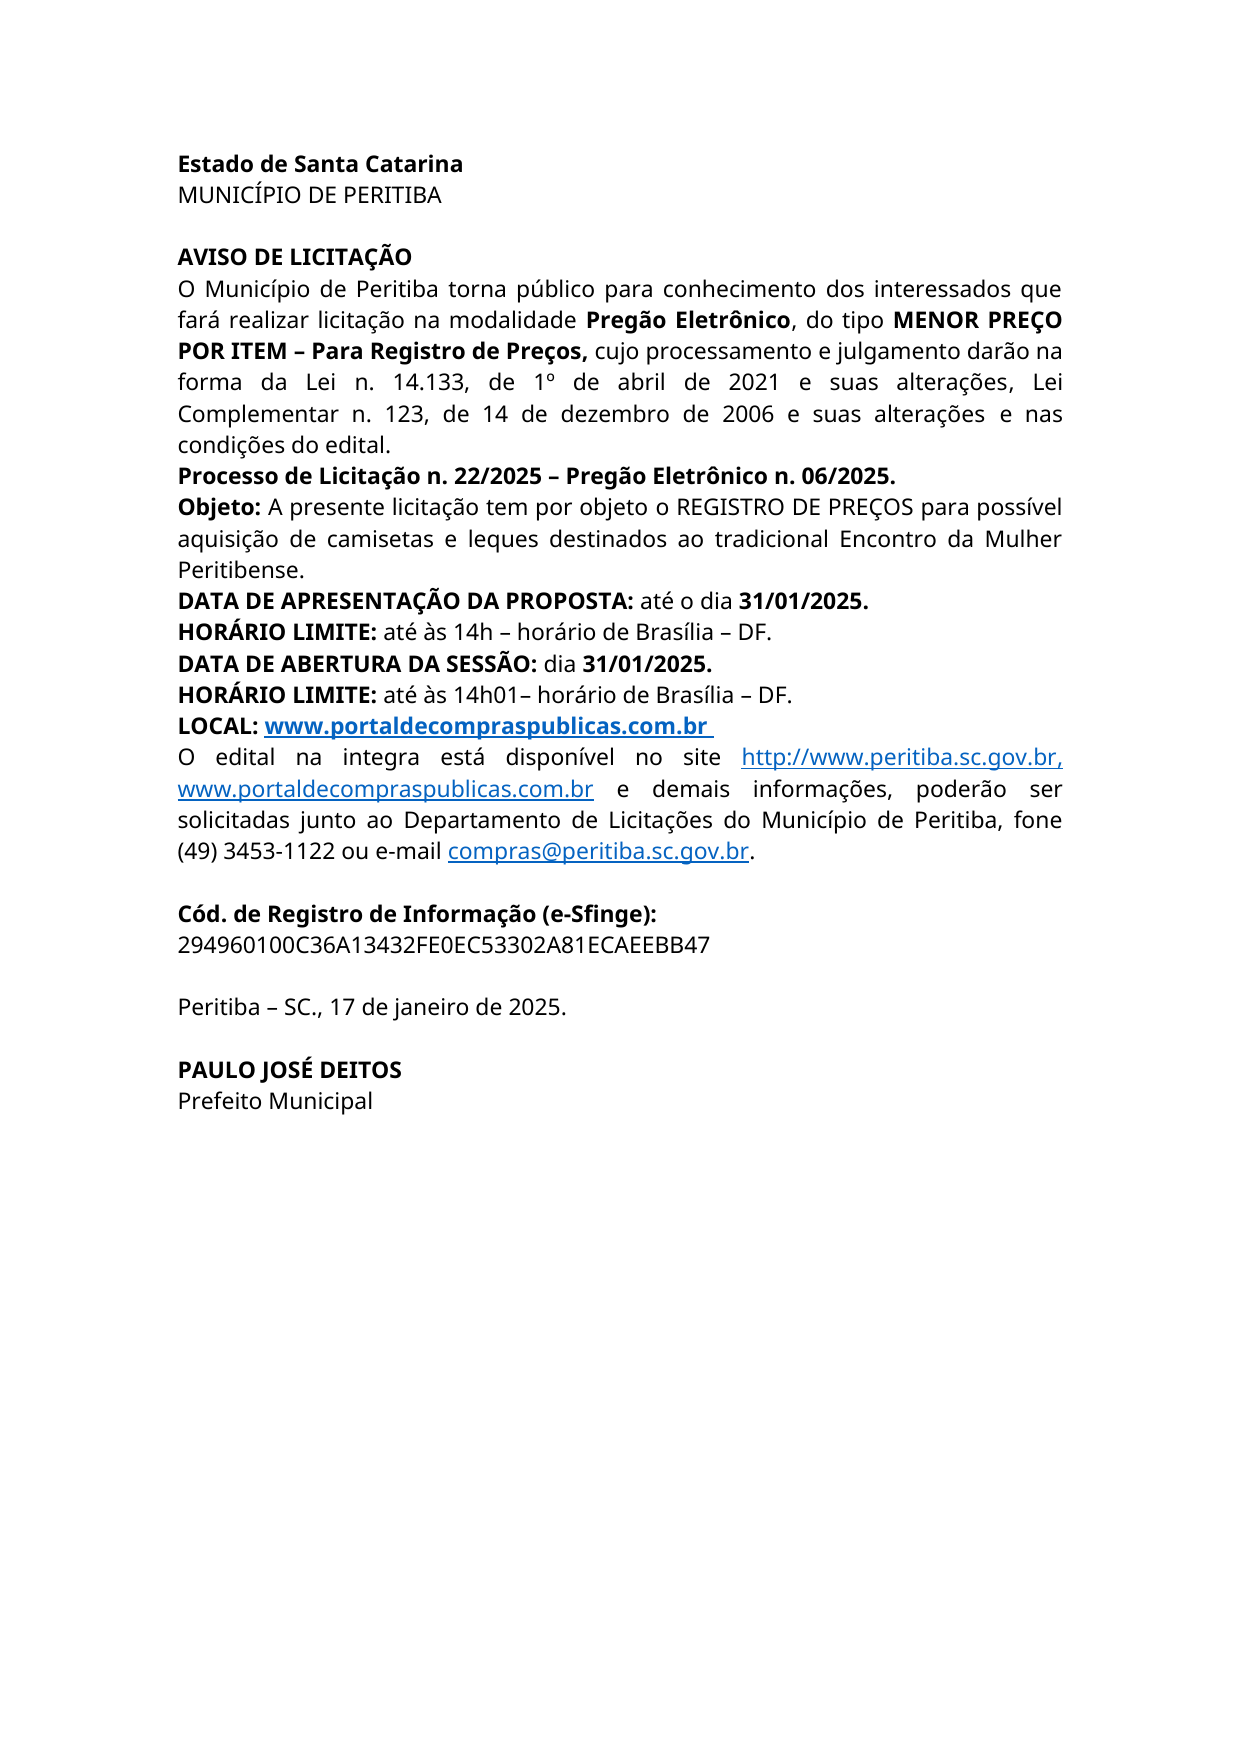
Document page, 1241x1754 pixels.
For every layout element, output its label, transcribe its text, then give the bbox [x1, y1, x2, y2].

text HORÁRIO LIMITE: até às 14h01– horário de Brasília – DF. [177, 679, 1063, 710]
text Peritiba – SC., 17 de janeiro de 2025. [177, 991, 1063, 1023]
text Objeto: A presente licitação tem por objeto o REGISTRO DE PREÇOS para possível aquisição de camisetas e leques destinados ao tradicional Encontro da Mulher Peritibense. [177, 491, 1063, 585]
text PAULO JOSÉ DEITOS [177, 1054, 1063, 1085]
text Processo de Licitação n. 22/2025 – Pregão Eletrônico n. 06/2025. [177, 460, 1063, 491]
text AVISO DE LICITAÇÃO [177, 241, 1063, 273]
text LOCAL: www.portaldecompraspublicas.com.br [177, 710, 1063, 741]
text HORÁRIO LIMITE: até às 14h – horário de Brasília – DF. [177, 616, 1063, 648]
text 294960100C36A13432FE0EC53302A81ECAEEBB47 [177, 929, 1063, 960]
text MUNICÍPIO DE PERITIBA [177, 179, 1063, 210]
text Estado de Santa Catarina [177, 148, 1062, 179]
text DATA DE APRESENTAÇÃO DA PROPOSTA: até o dia 31/01/2025. [177, 585, 1063, 616]
text DATA DE ABERTURA DA SESSÃO: dia 31/01/2025. [177, 648, 1063, 679]
text O Município de Peritiba torna público para conhecimento dos interessados que fará realizar licitação na modalidade Pregão Eletrônico, do tipo MENOR PREÇO POR ITEM – Para Registro de Preços, cujo processamento e julgamento darão na forma da Lei n. 14.133, de 1º de abril de 2021 e suas alterações, Lei Complementar n. 123, de 14 de dezembro de 2006 e suas alterações e nas condições do edital. [177, 273, 1063, 460]
text Prefeito Municipal [177, 1085, 1063, 1116]
text Cód. de Registro de Informação (e-Sfinge): [177, 898, 1063, 929]
text O edital na integra está disponível no site http://www.peritiba.sc.gov.br, www.portaldecompraspublicas.com.br e demais informações, poderão ser solicitadas junto ao Departamento de Licitações do Município de Peritiba, fone (49) 3453-1122 ou e-mail compras@peritiba.sc.gov.br. [177, 741, 1063, 866]
